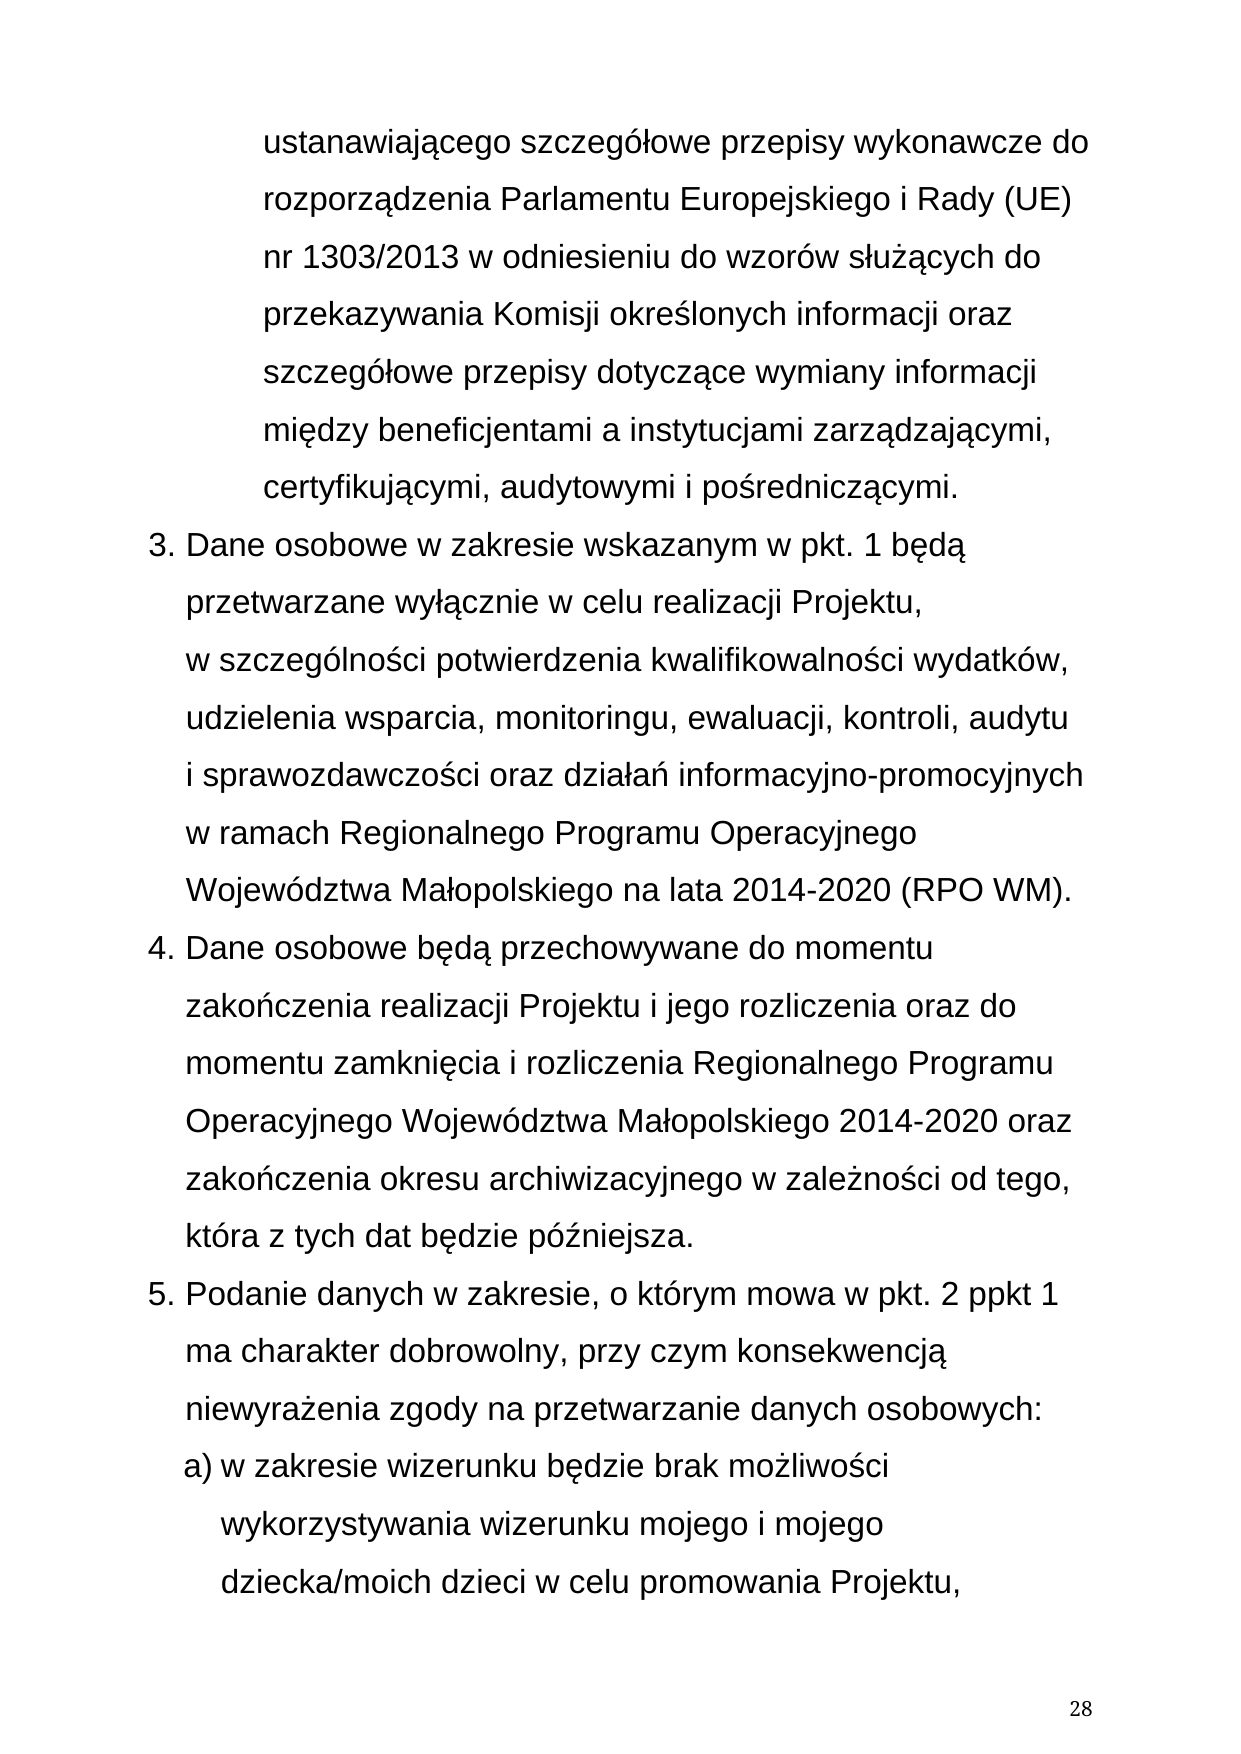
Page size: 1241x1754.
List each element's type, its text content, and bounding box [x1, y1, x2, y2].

list w zakresie wizerunku będzie brak możliwości wykorzystywania wizerunku mojego i mojego dziecka/moich dzieci w celu promowania Projektu, [183, 1447, 1092, 1600]
list Podanie danych w zakresie, o którym mowa w pkt. 2 ppkt 1 ma charakter dobrowolny, przy czym konsekwencją niewyrażenia zgody na przetwarzanie danych osobowych: [148, 1274, 1092, 1427]
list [225, 122, 1092, 506]
list Dane osobowe będą przechowywane do momentu zakończenia realizacji Projektu i jego rozliczenia oraz do momentu zamknięcia i rozliczenia Regionalnego Programu Operacyjnego Województwa Małopolskiego 2014-2020 oraz zakończenia okresu archiwizacyjnego w zależności od tego, która z tych dat będzie późniejsza. [148, 928, 1092, 1254]
list Dane osobowe w zakresie wskazanym w pkt. 1 będą przetwarzane wyłącznie w celu realizacji Projektu, w szczególności potwierdzenia kwalifikowalności wydatków, udzielenia wsparcia, monitoringu, ewaluacji, kontroli, audytu i sprawozdawczości oraz działań informacyjno-promocyjnych w ramach Regionalnego Programu Operacyjnego Województwa Małopolskiego na lata 2014-2020 (RPO WM). [148, 525, 1092, 909]
